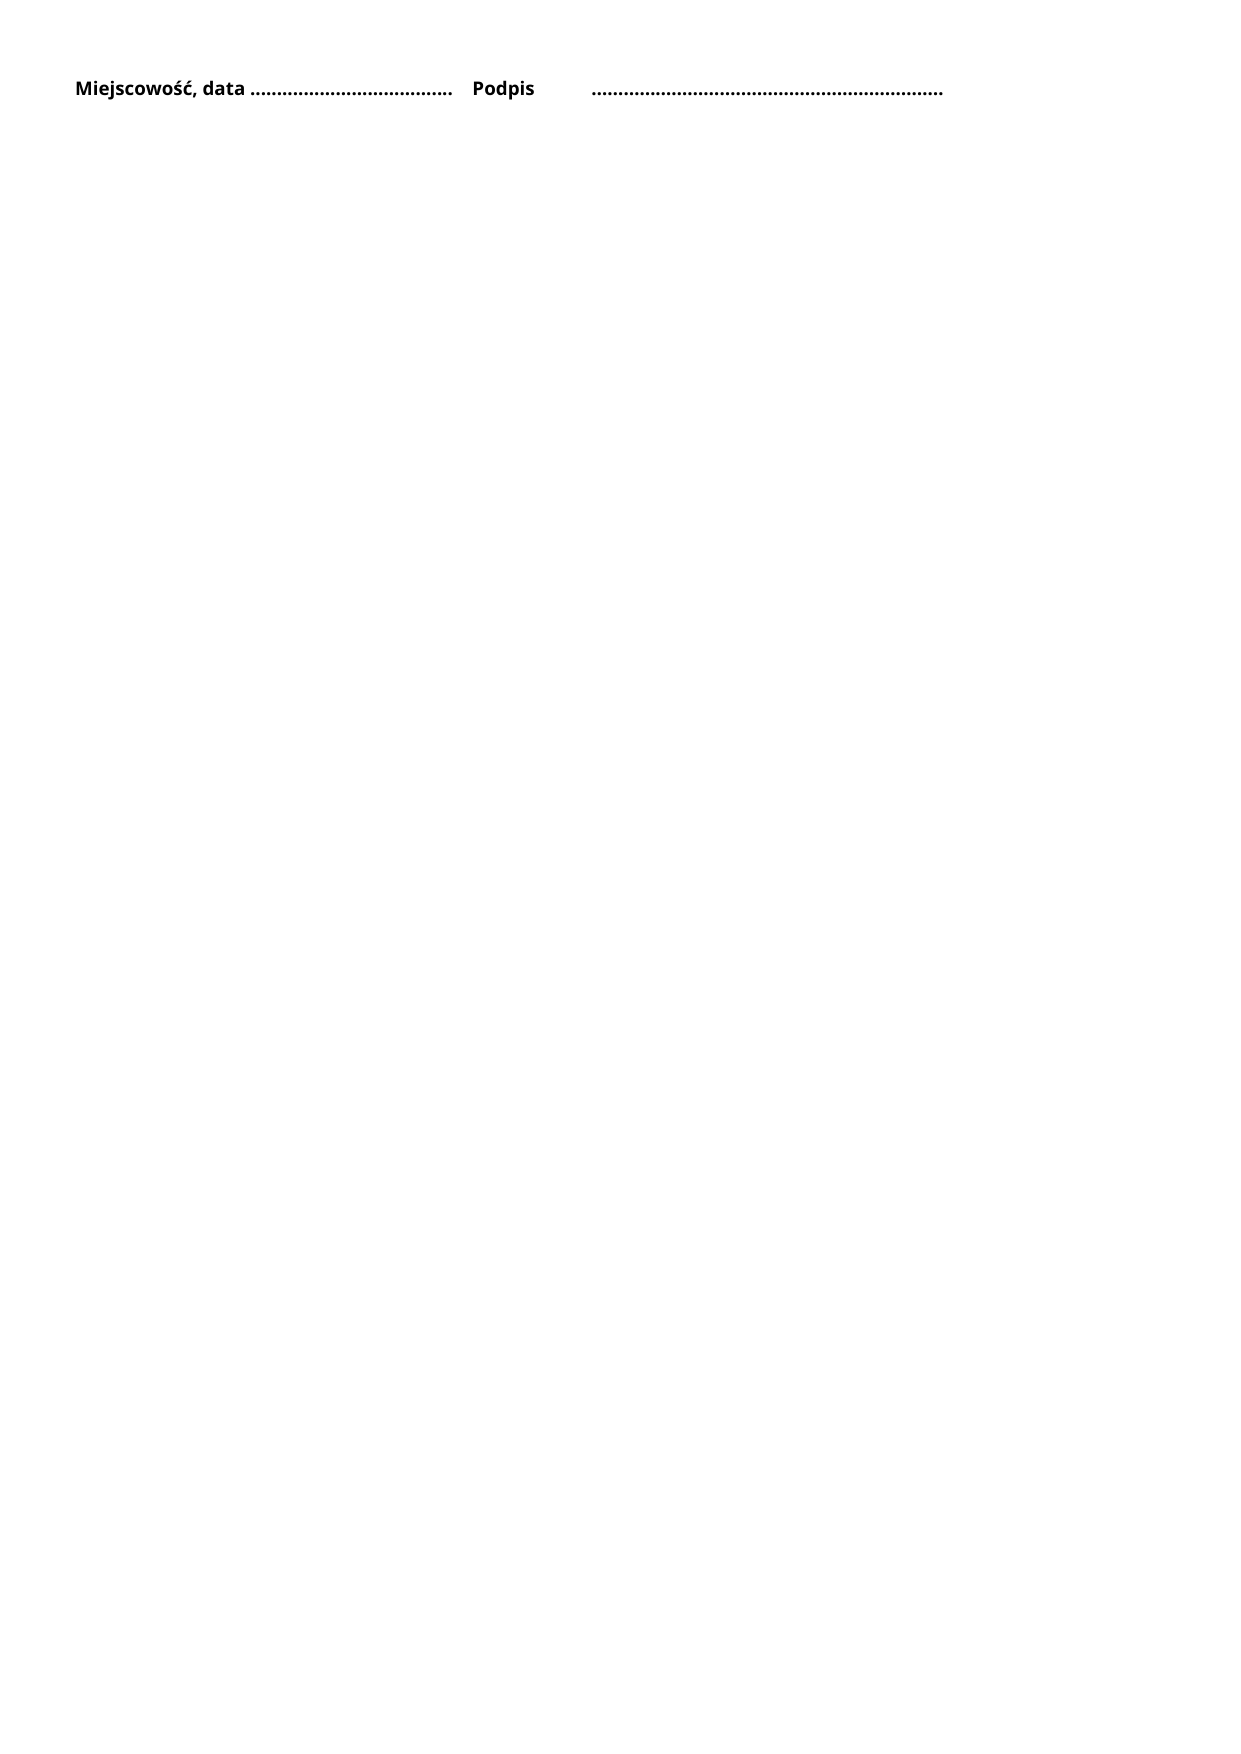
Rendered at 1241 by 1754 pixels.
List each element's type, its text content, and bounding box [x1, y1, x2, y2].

text Miejscowość, data ...................................... Podpis ………………………………………………………… [75, 75, 1165, 101]
